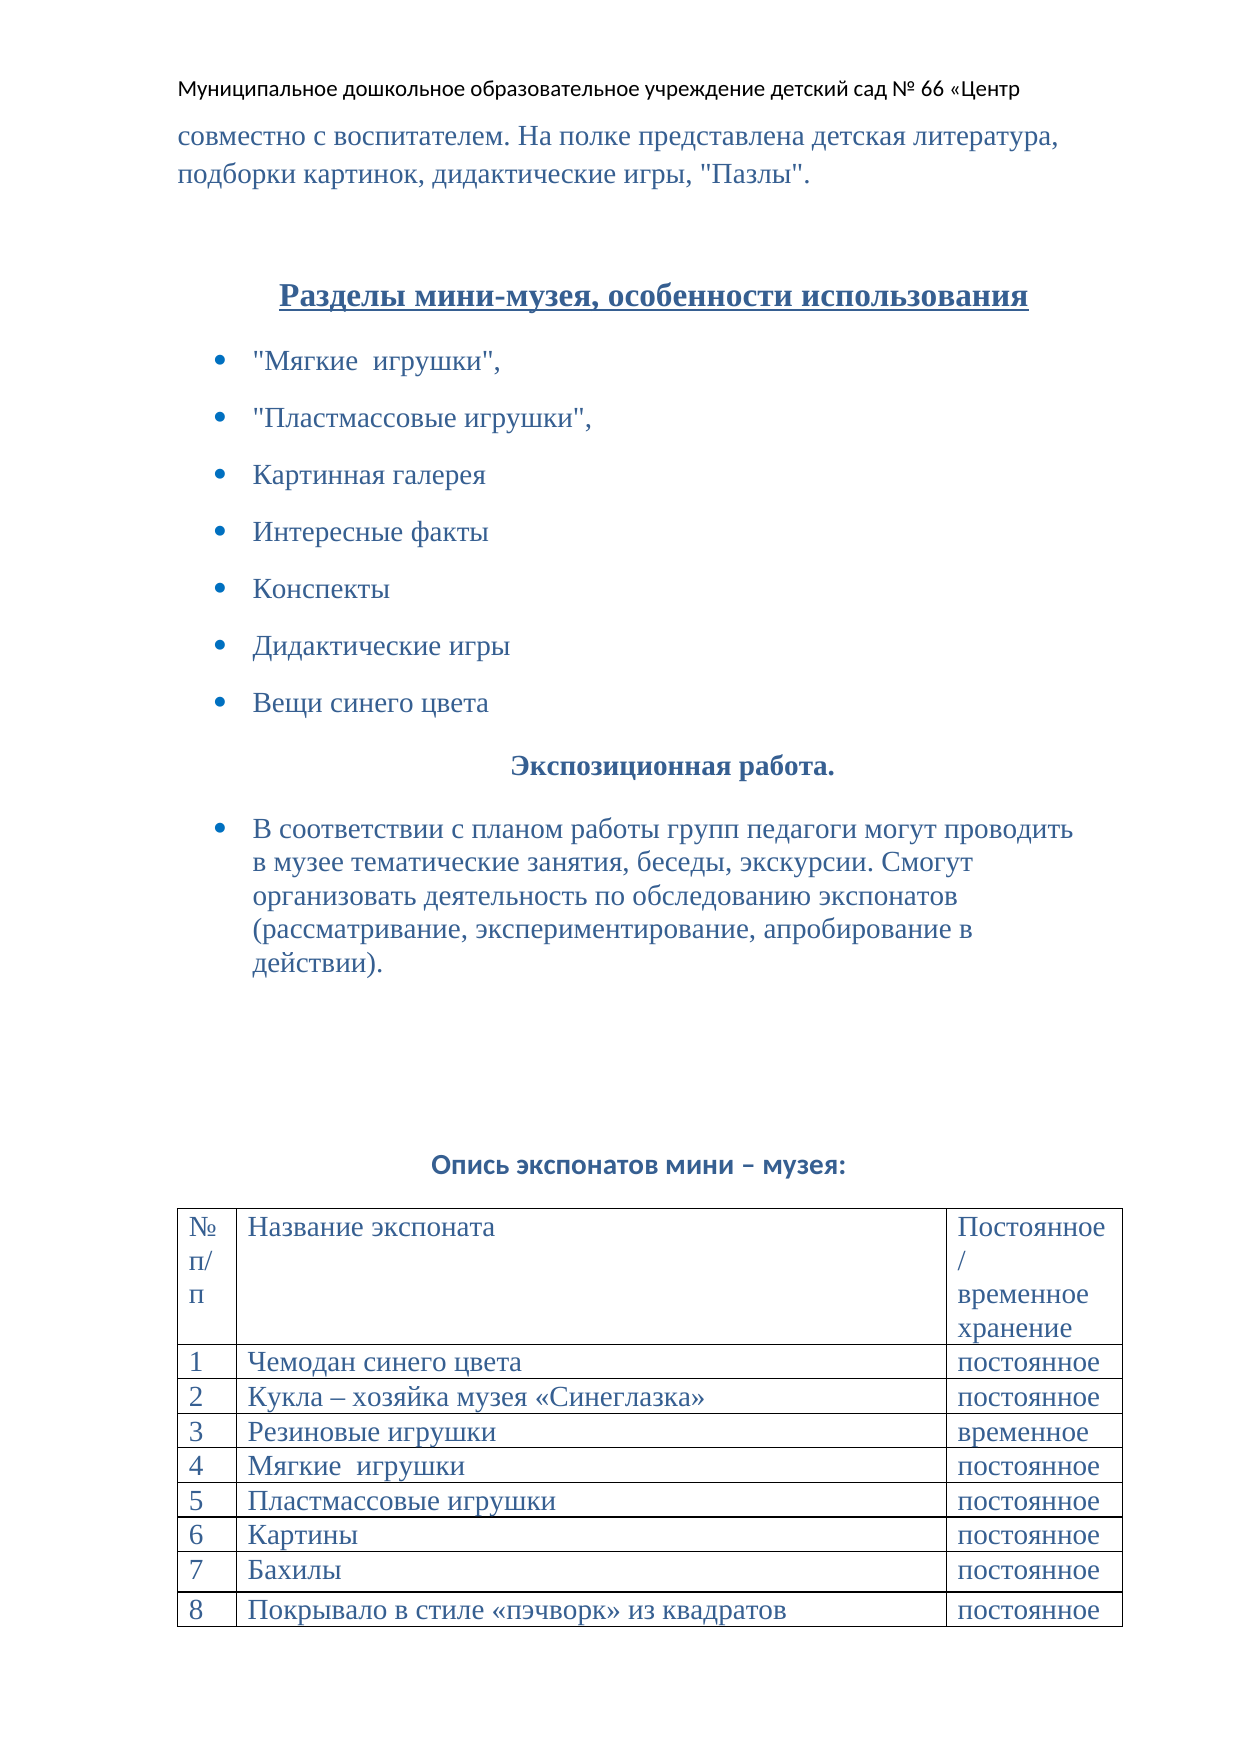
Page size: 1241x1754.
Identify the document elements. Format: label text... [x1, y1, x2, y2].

table_cell 5 [178, 1483, 236, 1516]
table_header Название экспоната [237, 1209, 946, 1343]
table_cell постоянное [947, 1345, 1122, 1378]
table_cell постоянное [947, 1593, 1122, 1626]
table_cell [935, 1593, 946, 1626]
table_cell Картины [237, 1518, 946, 1551]
text Опись экспонатов мини – музея: [215, 1146, 1093, 1182]
table_cell временное [947, 1414, 1122, 1447]
table_cell 2 [178, 1379, 236, 1413]
table_cell Пластмассовые игрушки [237, 1483, 946, 1516]
table_cell 1 [178, 1345, 236, 1378]
table_cell 4 [178, 1448, 236, 1482]
table_cell постоянное [947, 1483, 1122, 1516]
table_cell 8 [178, 1593, 236, 1626]
table_header Постоянное/ временное хранение [947, 1209, 1122, 1343]
list Экспозиционная работа. [252, 748, 1093, 782]
table_cell Резиновые игрушки [237, 1414, 946, 1447]
table_cell Бахилы [237, 1552, 946, 1591]
list Картинная галерея [215, 457, 1093, 491]
table_cell постоянное [947, 1518, 1122, 1551]
table_header № п/п [178, 1209, 236, 1343]
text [177, 118, 1093, 190]
table_cell Мягкие игрушки [237, 1448, 946, 1482]
table_cell 7 [178, 1552, 236, 1591]
table_cell постоянное [947, 1448, 1122, 1482]
list "Мягкие игрушки", [215, 343, 1093, 377]
table_cell Кукла – хозяйка музея «Синеглазка» [237, 1379, 946, 1413]
table_cell постоянное [947, 1379, 1122, 1413]
table_cell 3 [178, 1414, 236, 1447]
table_cell 6 [178, 1518, 236, 1551]
table_cell Чемодан синего цвета [237, 1345, 946, 1378]
list В соответствии с планом работы групп педагоги могут проводить в музее тематические занятия, беседы, экскурсии. Смогут организовать деятельность по обследованию экспонатов (рассматривание, экспериментирование, апробирование в действии). [215, 811, 1093, 979]
table_cell постоянное [947, 1552, 1122, 1591]
list Конспекты [215, 571, 1093, 605]
list "Пластмассовые игрушки", [215, 400, 1093, 434]
text Разделы мини-музея, особенности использования [177, 275, 1093, 314]
list Дидактические игры [215, 628, 1093, 662]
list Вещи синего цвета [215, 685, 1093, 719]
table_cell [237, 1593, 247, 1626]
list Интересные факты [215, 514, 1093, 548]
